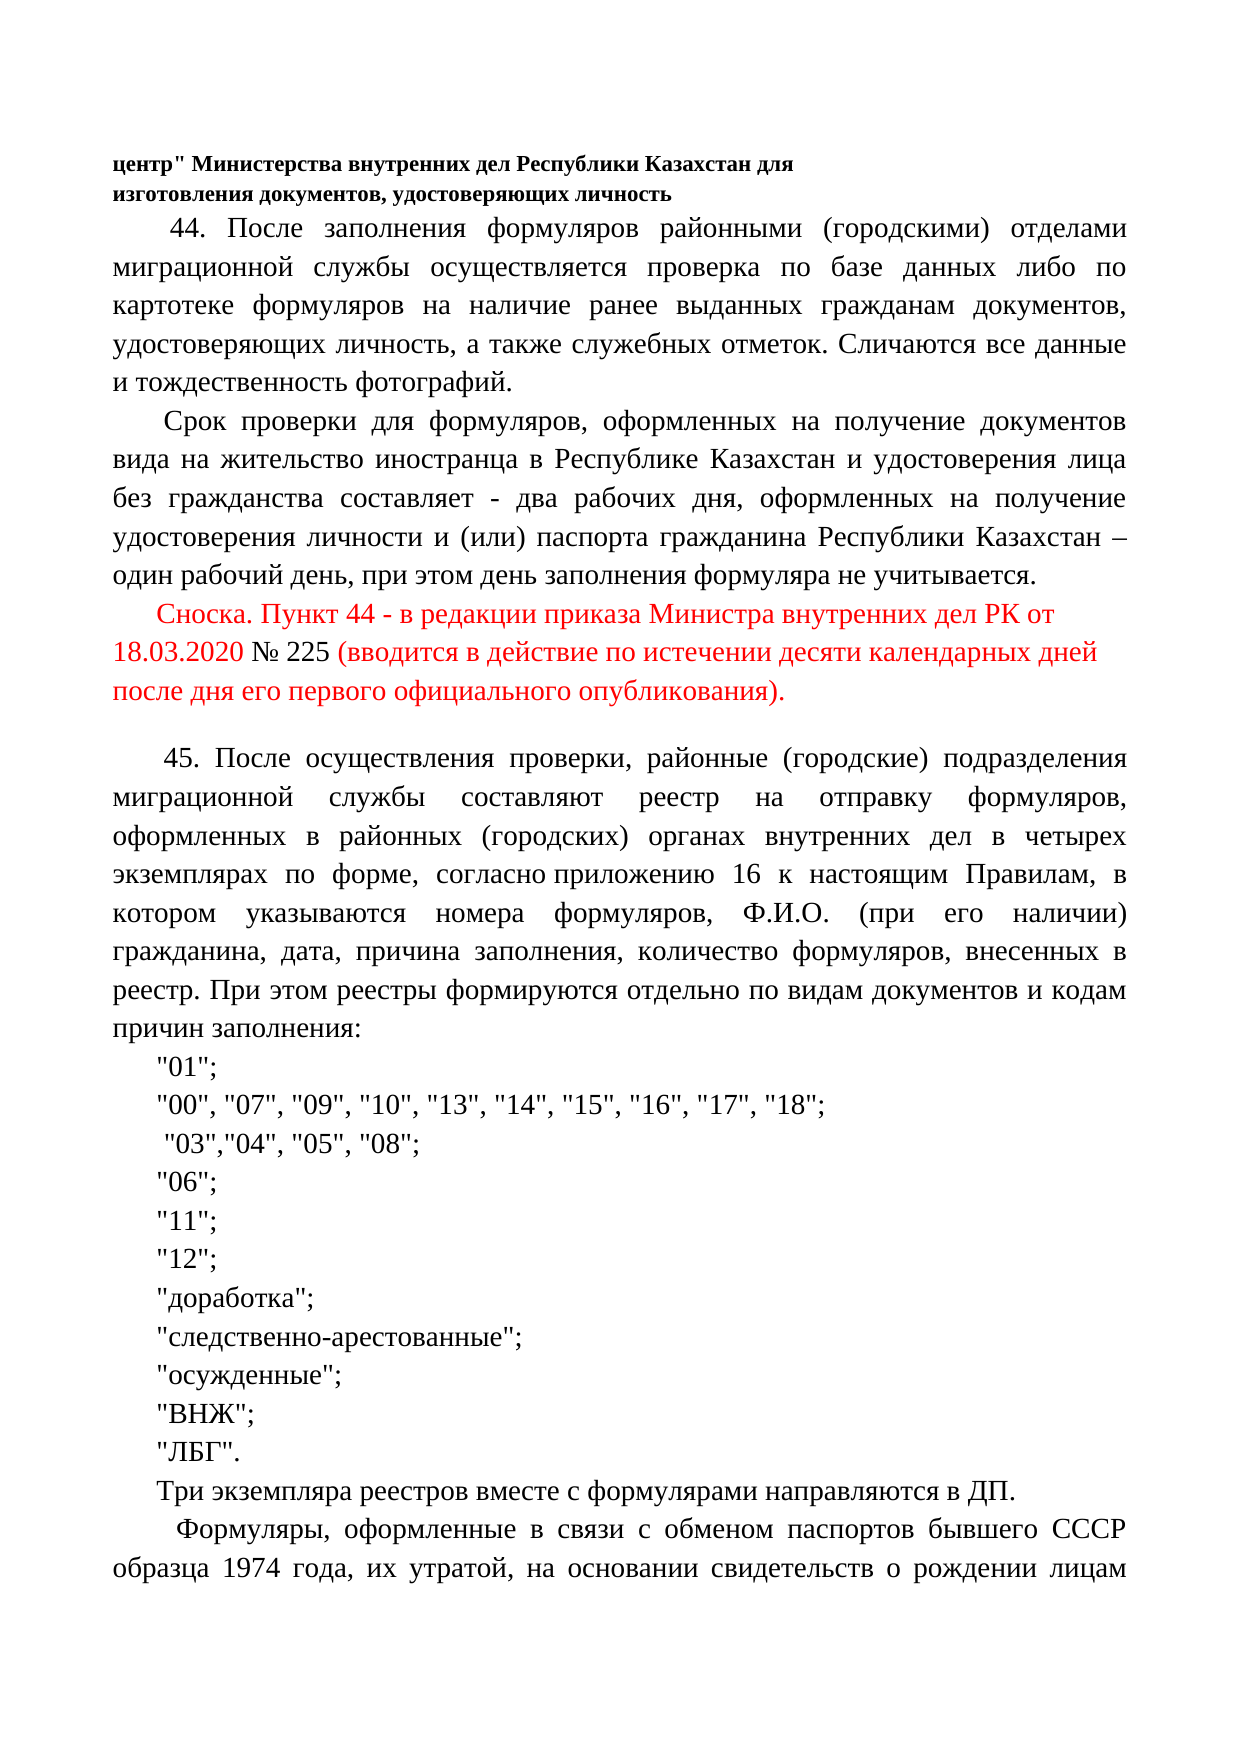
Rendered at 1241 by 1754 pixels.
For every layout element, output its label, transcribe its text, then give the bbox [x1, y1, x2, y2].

text Сноска. Пункт 44 - в редакции приказа Министра внутренних дел РК от 18.03.2020 № 225 (вводится в действие по истечении десяти календарных дней после дня его первого официального опубликования). [112, 596, 1128, 737]
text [112, 1511, 1128, 1583]
text 45. После осуществления проверки, районные (городские) подразделения миграционной службы составляют реестр на отправку формуляров, оформленных в районных (городских) органах внутренних дел в четырех экземплярах по форме, согласно приложению 16 к настоящим Правилам, в котором указываются номера формуляров, Ф.И.О. (при его наличии) гражданина, дата, причина заполнения, количество формуляров, внесенных в реестр. При этом реестры формируются отдельно по видам документов и кодам причин заполнения: [112, 741, 1128, 1044]
text "12"; [112, 1242, 1128, 1275]
text "осужденные"; [112, 1357, 1128, 1391]
text "ВНЖ"; [112, 1396, 1128, 1429]
text "доработка"; [112, 1280, 1128, 1314]
text "01"; [112, 1049, 1128, 1082]
text "ЛБГ". [112, 1434, 1128, 1468]
text Три экземпляра реестров вместе с формулярами направляются в ДП. [112, 1473, 1128, 1506]
text "11"; [112, 1203, 1128, 1237]
text 44. После заполнения формуляров районными (городскими) отделами миграционной службы осуществляется проверка по базе данных либо по картотеке формуляров на наличие ранее выданных гражданам документов, удостоверяющих личность, а также служебных отметок. Сличаются все данные и тождественность фотографий. [112, 210, 1128, 398]
text Срок проверки для формуляров, оформленных на получение документов вида на жительство иностранца в Республике Казахстан и удостоверения лица без гражданства составляет - два рабочих дня, оформленных на получение удостоверения личности и (или) паспорта гражданина Республики Казахстан – один рабочий день, при этом день заполнения формуляра не учитывается. [112, 403, 1128, 591]
text "00", "07", "09", "10", "13", "14", "15", "16", "17", "18"; [112, 1087, 1128, 1121]
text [112, 150, 1128, 207]
text "следственно-арестованные"; [112, 1319, 1128, 1352]
text "06"; [112, 1164, 1128, 1198]
text "03","04", "05", "08"; [112, 1126, 1128, 1159]
